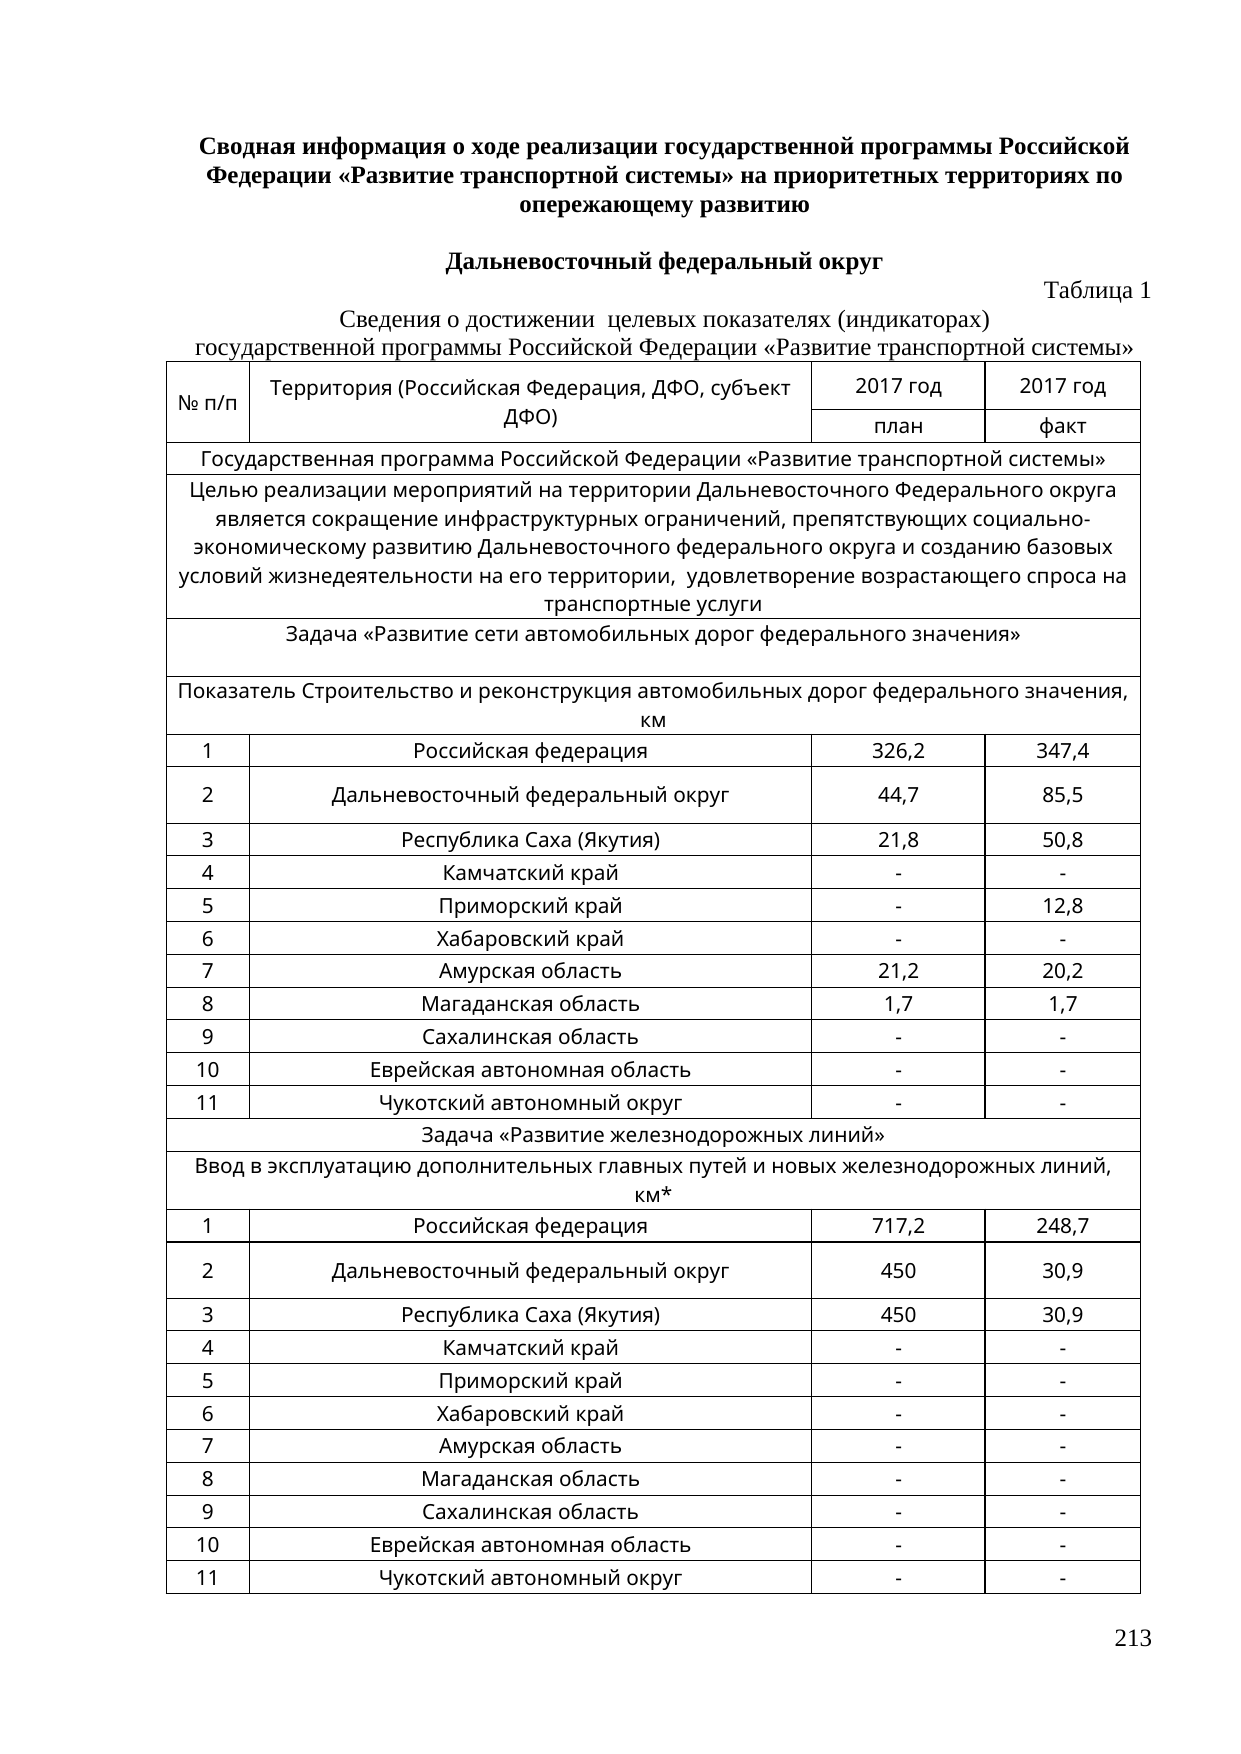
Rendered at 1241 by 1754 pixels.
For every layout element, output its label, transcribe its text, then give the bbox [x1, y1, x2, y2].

table_cell 1,7 [986, 988, 1140, 1019]
table_cell 30,9 [986, 1243, 1140, 1298]
text Сведения о достижении целевых показателях (индикаторах) [177, 304, 1152, 332]
table_cell 44,7 [812, 767, 984, 822]
table_cell Хабаровский край [250, 922, 811, 954]
table_cell Чукотский автономный округ [250, 1561, 811, 1593]
table_cell 1 [167, 1210, 249, 1241]
table_cell 347,4 [986, 735, 1140, 766]
table_cell - [812, 922, 984, 954]
table_cell - [812, 1463, 984, 1494]
table_cell 7 [167, 955, 249, 987]
table_cell - [986, 856, 1140, 888]
table_cell 7 [167, 1430, 249, 1462]
text Дальневосточный федеральный округ [177, 246, 1152, 275]
table_cell - [812, 856, 984, 888]
table_cell - [812, 1331, 984, 1363]
table_cell Республика Саха (Якутия) [250, 824, 811, 855]
table_cell 1,7 [812, 988, 984, 1019]
table_cell Магаданская область [250, 1463, 811, 1494]
table_cell Задача «Развитие железнодорожных линий» [167, 1119, 1140, 1151]
table_cell - [812, 1430, 984, 1462]
table_cell 2 [167, 767, 249, 822]
table_cell Ввод в эксплуатацию дополнительных главных путей и новых железнодорожных линий, км* [167, 1152, 1140, 1208]
table_cell Хабаровский край [250, 1397, 811, 1429]
table_cell Сахалинская область [250, 1496, 811, 1527]
table_cell 9 [167, 1020, 249, 1052]
table_cell 9 [167, 1496, 249, 1527]
table_cell Дальневосточный федеральный округ [250, 1243, 811, 1298]
text Таблица 1 [177, 275, 1152, 304]
table_cell Приморский край [250, 889, 811, 921]
table_cell Амурская область [250, 1430, 811, 1462]
table_cell - [812, 889, 984, 921]
table_cell Государственная программа Российской Федерации «Развитие транспортной системы» [167, 443, 1140, 474]
table_cell - [986, 1020, 1140, 1052]
table_cell Задача «Развитие сети автомобильных дорог федерального значения» [167, 619, 1140, 676]
table_cell Еврейская автономная область [250, 1528, 811, 1560]
table_cell - [986, 1364, 1140, 1396]
table_cell 20,2 [986, 955, 1140, 987]
table_cell 21,2 [812, 955, 984, 987]
table_cell 5 [167, 1364, 249, 1396]
table_cell Чукотский автономный округ [250, 1086, 811, 1118]
table_cell Российская федерация [250, 1210, 811, 1241]
table_cell план [812, 410, 984, 442]
table_cell 8 [167, 988, 249, 1019]
table_cell 450 [812, 1243, 984, 1298]
table_cell - [812, 1086, 984, 1118]
table_cell 4 [167, 1331, 249, 1363]
table_cell 248,7 [986, 1210, 1140, 1241]
table_cell Камчатский край [250, 856, 811, 888]
table_cell 10 [167, 1053, 249, 1085]
table_cell 30,9 [986, 1299, 1140, 1330]
table_cell 85,5 [986, 767, 1140, 822]
table_cell - [986, 1528, 1140, 1560]
table_cell 8 [167, 1463, 249, 1494]
table_cell факт [986, 410, 1140, 442]
text Сводная информация о ходе реализации государственной программы Российской Федерации «Развитие транспортной системы» на приоритетных территориях по опережающему развитию [177, 131, 1152, 217]
table_cell - [986, 1086, 1140, 1118]
table_cell Сахалинская область [250, 1020, 811, 1052]
table_cell Амурская область [250, 955, 811, 987]
table_cell Магаданская область [250, 988, 811, 1019]
table_cell 11 [167, 1086, 249, 1118]
table_cell 50,8 [986, 824, 1140, 855]
table_cell - [986, 1053, 1140, 1085]
table_cell 2 [167, 1243, 249, 1298]
table_cell 3 [167, 824, 249, 855]
table_cell 3 [167, 1299, 249, 1330]
table_cell 326,2 [812, 735, 984, 766]
table_cell Камчатский край [250, 1331, 811, 1363]
table_cell 717,2 [812, 1210, 984, 1241]
table_cell - [986, 1430, 1140, 1462]
table_cell 1 [167, 735, 249, 766]
table_cell - [812, 1496, 984, 1527]
table_cell 10 [167, 1528, 249, 1560]
table_cell - [812, 1397, 984, 1429]
table_cell 11 [167, 1561, 249, 1593]
table_cell Целью реализации мероприятий на территории Дальневосточного Федерального округа является сокращение инфраструктурных ограничений, препятствующих социально-экономическому развитию Дальневосточного федерального округа и созданию базовых условий жизнедеятельности на его территории, удовлетворение возрастающего спроса на транспортные услуги [167, 475, 1140, 618]
table_cell - [986, 1331, 1140, 1363]
table_cell - [986, 1397, 1140, 1429]
table_cell - [986, 1561, 1140, 1593]
table_cell 12,8 [986, 889, 1140, 921]
table_header 2017 год [986, 362, 1140, 409]
table_header 2017 год [812, 362, 984, 409]
table_cell - [812, 1528, 984, 1560]
table_cell 6 [167, 922, 249, 954]
table_cell Дальневосточный федеральный округ [250, 767, 811, 822]
table_cell 6 [167, 1397, 249, 1429]
table_cell 4 [167, 856, 249, 888]
table_cell - [812, 1561, 984, 1593]
table_cell Российская федерация [250, 735, 811, 766]
table_header № п/п [167, 362, 249, 442]
table_cell 21,8 [812, 824, 984, 855]
table_cell Республика Саха (Якутия) [250, 1299, 811, 1330]
table_header Территория (Российская Федерация, ДФО, субъект ДФО) [250, 362, 811, 442]
table_cell - [986, 922, 1140, 954]
table_cell Еврейская автономная область [250, 1053, 811, 1085]
table_cell - [812, 1053, 984, 1085]
table_cell Показатель Строительство и реконструкция автомобильных дорог федерального значения, км [167, 677, 1140, 733]
table_cell - [812, 1020, 984, 1052]
table_cell 5 [167, 889, 249, 921]
table_cell - [986, 1496, 1140, 1527]
table_cell Приморский край [250, 1364, 811, 1396]
table_cell 450 [812, 1299, 984, 1330]
table_cell - [812, 1364, 984, 1396]
text государственной программы Российской Федерации «Развитие транспортной системы» [177, 332, 1152, 361]
table_cell - [986, 1463, 1140, 1494]
